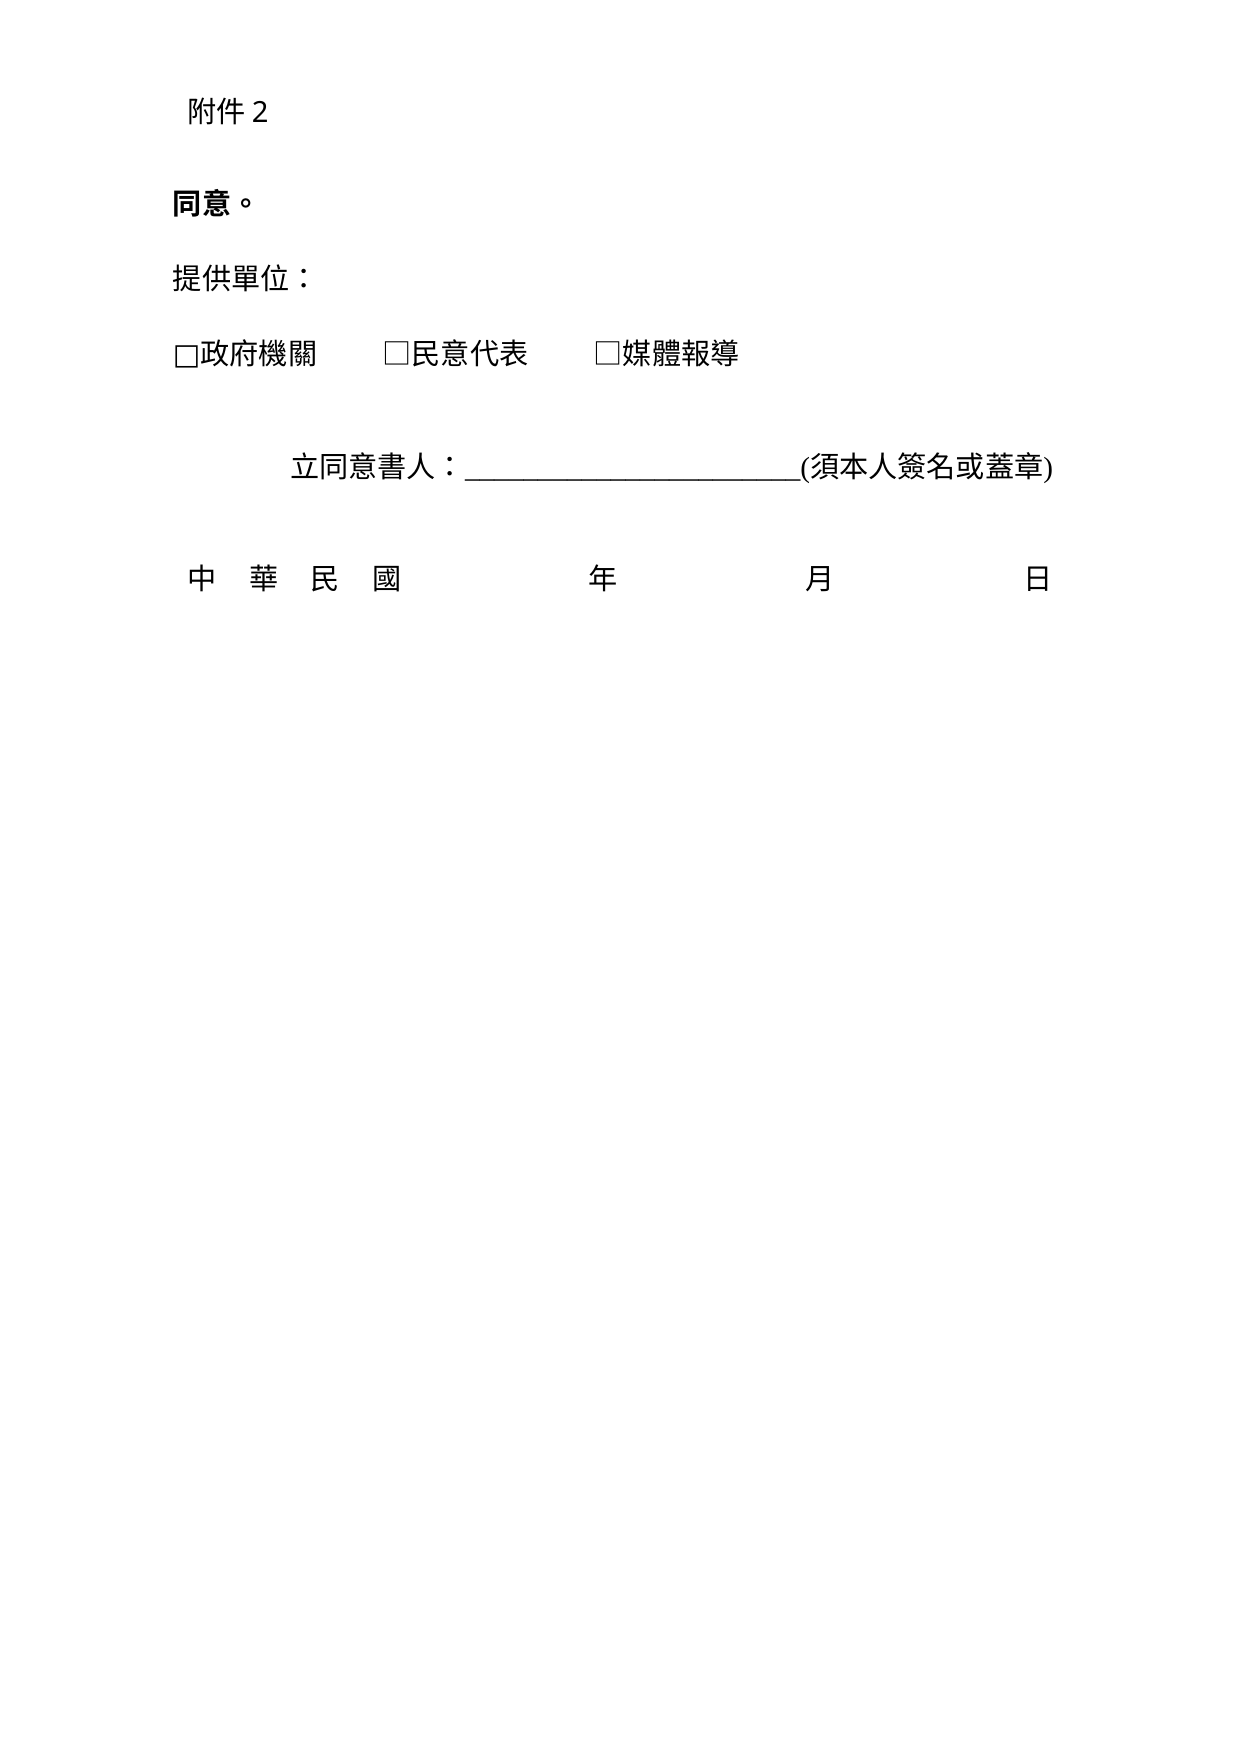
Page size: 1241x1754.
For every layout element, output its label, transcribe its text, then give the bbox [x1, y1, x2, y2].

text 提供單位： [173, 239, 1053, 314]
text □政府機關 □民意代表 □媒體報導 [173, 314, 1053, 389]
text 立同意書人：_______________________(須本人簽名或蓋章) [187, 427, 1053, 502]
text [173, 164, 1053, 239]
text 中華民國 年 月 日 [187, 539, 1053, 614]
